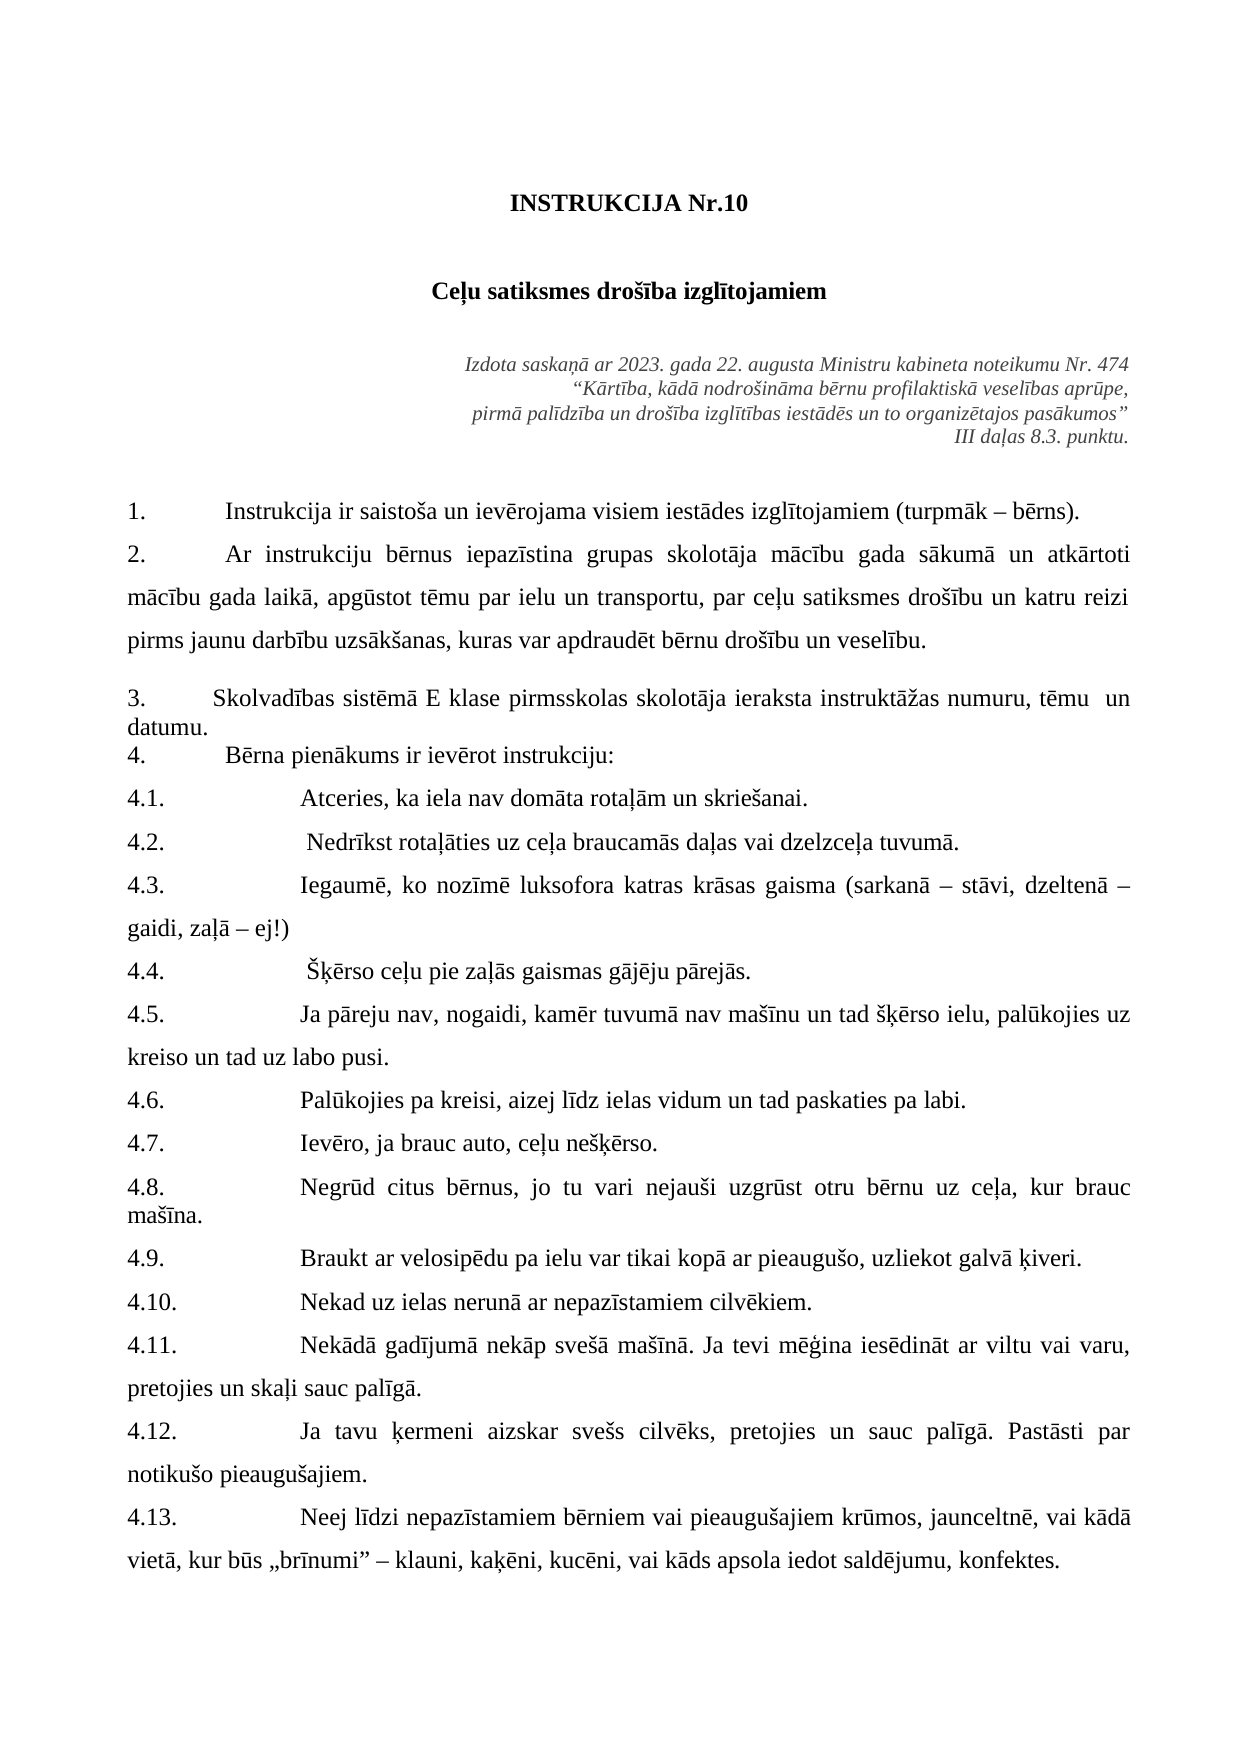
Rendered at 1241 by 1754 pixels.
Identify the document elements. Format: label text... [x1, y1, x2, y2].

list Nekad uz ielas nerunā ar nepazīstamiem cilvēkiem. [127, 1287, 1131, 1315]
list Iegaumē, ko nozīmē luksofora katras krāsas gaisma (sarkanā – stāvi, dzeltenā – gaidi, zaļā – ej!) [127, 870, 1131, 942]
list Ja pāreju nav, nogaidi, kamēr tuvumā nav mašīnu un tad šķērso ielu, palūkojies uz kreiso un tad uz labo pusi. [127, 999, 1131, 1071]
list Šķērso ceļu pie zaļās gaismas gājēju pārejās. [127, 956, 1131, 985]
list Negrūd citus bērnus, jo tu vari nejauši uzgrūst otru bērnu uz ceļa, kur brauc mašīna. [127, 1172, 1131, 1229]
list Bērna pienākums ir ievērot instrukciju: [127, 740, 1131, 769]
text III daļas 8.3. punktu. [127, 424, 1131, 448]
list Skolvadības sistēmā E klase pirmsskolas skolotāja ieraksta instruktāžas numuru, tēmu un datumu. [127, 683, 1131, 740]
list Nekādā gadījumā nekāp svešā mašīnā. Ja tevi mēģina iesēdināt ar viltu vai varu, pretojies un skaļi sauc palīgā. [127, 1330, 1131, 1402]
list Braukt ar velosipēdu pa ielu var tikai kopā ar pieaugušo, uzliekot galvā ķiveri. [127, 1243, 1131, 1272]
text INSTRUKCIJA Nr.10 [127, 188, 1131, 217]
list Neej līdzi nepazīstamiem bērniem vai pieaugušajiem krūmos, jaunceltnē, vai kādā vietā, kur būs „brīnumi” – klauni, kaķēni, kucēni, vai kāds apsola iedot saldējumu, konfektes. [127, 1502, 1131, 1574]
list Ja tavu ķermeni aizskar svešs cilvēks, pretojies un sauc palīgā. Pastāsti par notikušo pieaugušajiem. [127, 1416, 1131, 1488]
text Ceļu satiksmes drošība izglītojamiem [127, 276, 1131, 305]
list Atceries, ka iela nav domāta rotaļām un skriešanai. [127, 783, 1131, 812]
list Ar instrukciju bērnus iepazīstina grupas skolotāja mācību gada sākumā un atkārtoti mācību gada laikā, apgūstot tēmu par ielu un transportu, par ceļu satiksmes drošību un katru reizi pirms jaunu darbību uzsākšanas, kuras var apdraudēt bērnu drošību un veselību. [127, 539, 1131, 654]
list Ievēro, ja brauc auto, ceļu nešķērso. [127, 1128, 1131, 1157]
list Nedrīkst rotaļāties uz ceļa braucamās daļas vai dzelzceļa tuvumā. [127, 827, 1131, 855]
text pirmā palīdzība un drošība izglītības iestādēs un to organizētajos pasākumos” [127, 400, 1131, 424]
list Palūkojies pa kreisi, aizej līdz ielas vidum un tad paskaties pa labi. [127, 1085, 1131, 1114]
text Izdota saskaņā ar 2023. gada 22. augusta Ministru kabineta noteikumu Nr. 474 “Kārtība, kādā nodrošināma bērnu profilaktiskā veselības aprūpe, [127, 352, 1131, 400]
list Instrukcija ir saistoša un ievērojama visiem iestādes izglītojamiem (turpmāk – bērns). [127, 496, 1131, 525]
